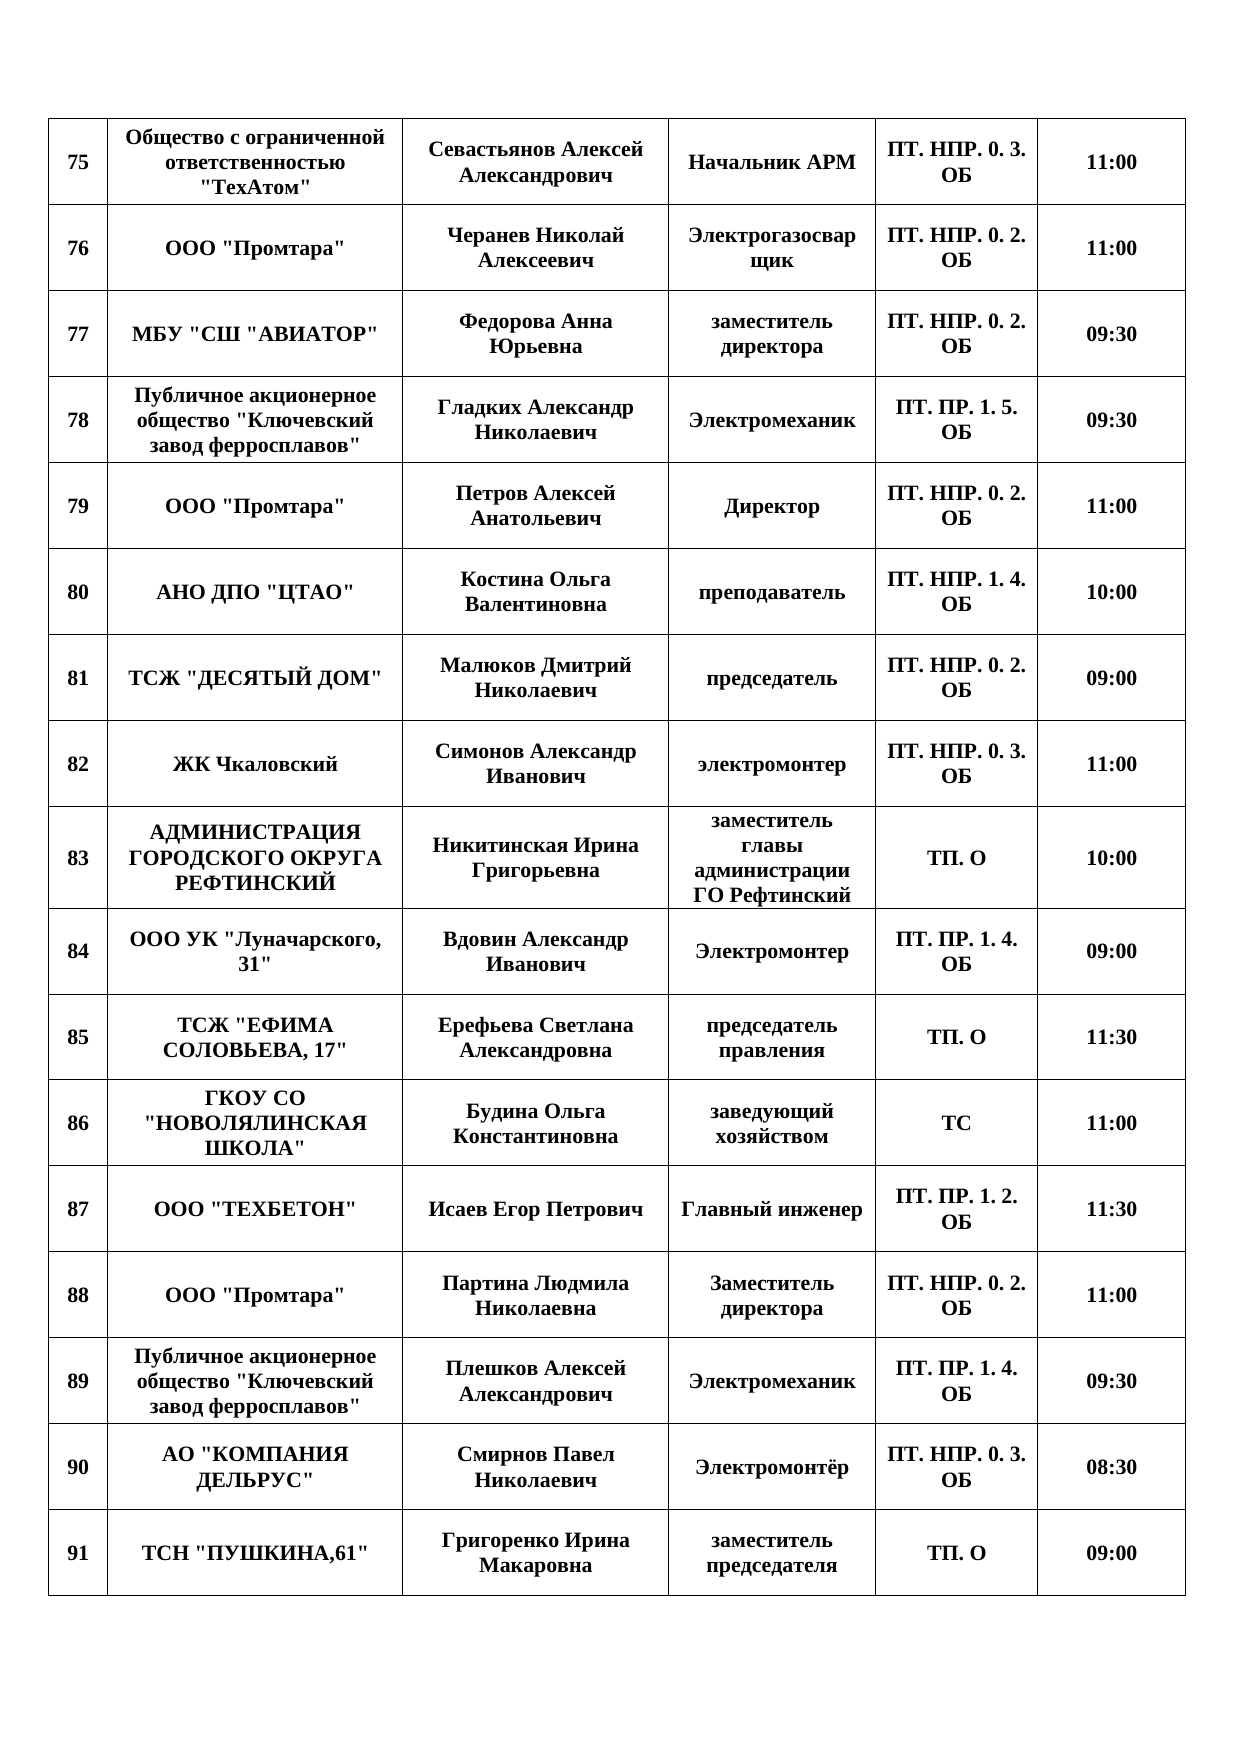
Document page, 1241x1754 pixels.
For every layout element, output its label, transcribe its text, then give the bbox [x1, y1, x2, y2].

table_cell ПТ. ПР. 1. 5. ОБ [876, 377, 1037, 462]
table_cell Электромонтёр [669, 1424, 875, 1509]
table_cell Вдовин Александр Иванович [403, 909, 668, 993]
table_cell 09:30 [1038, 291, 1185, 376]
table_cell 11:00 [1038, 1252, 1185, 1337]
table_cell председатель [669, 635, 875, 720]
table_cell 81 [49, 635, 107, 720]
table_cell Главный инженер [669, 1166, 875, 1251]
table_cell ПТ. ПР. 1. 2. ОБ [876, 1166, 1037, 1251]
table_cell Электрогазосварщик [669, 205, 875, 290]
table_cell Начальник АРМ [669, 119, 875, 204]
table_cell ГКОУ СО "НОВОЛЯЛИНСКАЯ ШКОЛА" [108, 1080, 402, 1165]
table_cell 11:00 [1038, 1080, 1185, 1165]
table_cell 90 [49, 1424, 107, 1509]
table_cell 83 [49, 807, 107, 907]
table_cell электромонтер [669, 721, 875, 806]
table_cell АО "КОМПАНИЯ ДЕЛЬРУС" [108, 1424, 402, 1509]
table_cell 82 [49, 721, 107, 806]
table_cell Публичное акционерное общество "Ключевский завод ферросплавов" [108, 1338, 402, 1423]
table_cell 75 [49, 119, 107, 204]
table_cell заместитель главы администрации ГО Рефтинский [669, 807, 875, 907]
table_cell Электромеханик [669, 377, 875, 462]
table_cell 91 [49, 1510, 107, 1595]
table_cell 11:00 [1038, 119, 1185, 204]
table_cell 89 [49, 1338, 107, 1423]
table_cell 11:30 [1038, 995, 1185, 1079]
table_cell Электромонтер [669, 909, 875, 993]
table_cell заведующий хозяйством [669, 1080, 875, 1165]
table_cell 10:00 [1038, 549, 1185, 634]
table_cell ТП. О [876, 807, 1037, 907]
table_cell ТП. О [876, 995, 1037, 1079]
table_cell ТСЖ "ДЕСЯТЫЙ ДОМ" [108, 635, 402, 720]
table_cell 77 [49, 291, 107, 376]
table_cell ООО "Промтара" [108, 463, 402, 548]
table_cell ТСЖ "ЕФИМА СОЛОВЬЕВА, 17" [108, 995, 402, 1079]
table_cell ПТ. НПР. 0. 2. ОБ [876, 1252, 1037, 1337]
table_cell Костина Ольга Валентиновна [403, 549, 668, 634]
table_cell ПТ. НПР. 0. 3. ОБ [876, 721, 1037, 806]
table_cell Ерефьева Светлана Александровна [403, 995, 668, 1079]
table_cell заместитель председателя [669, 1510, 875, 1595]
table_cell АНО ДПО "ЦТАО" [108, 549, 402, 634]
table_cell Севастьянов Алексей Александрович [403, 119, 668, 204]
table_cell Партина Людмила Николаевна [403, 1252, 668, 1337]
table_cell 79 [49, 463, 107, 548]
table_cell ПТ. ПР. 1. 4. ОБ [876, 1338, 1037, 1423]
table_cell председатель правления [669, 995, 875, 1079]
table_cell ТС [876, 1080, 1037, 1165]
table_cell 10:00 [1038, 807, 1185, 907]
table_cell 09:30 [1038, 1338, 1185, 1423]
table_cell ООО "Промтара" [108, 205, 402, 290]
table_cell ООО УК "Луначарского, 31" [108, 909, 402, 993]
table_cell ПТ. НПР. 0. 3. ОБ [876, 1424, 1037, 1509]
table_cell Симонов Александр Иванович [403, 721, 668, 806]
table_cell Заместитель директора [669, 1252, 875, 1337]
table_cell ООО "ТЕХБЕТОН" [108, 1166, 402, 1251]
table_cell 78 [49, 377, 107, 462]
table_cell Общество с ограниченной ответственностью "ТехАтом" [108, 119, 402, 204]
table_cell ПТ. НПР. 1. 4. ОБ [876, 549, 1037, 634]
table_cell Федорова Анна Юрьевна [403, 291, 668, 376]
table_cell Малюков Дмитрий Николаевич [403, 635, 668, 720]
table_cell ЖК Чкаловский [108, 721, 402, 806]
table_cell 11:00 [1038, 205, 1185, 290]
table_cell МБУ "СШ "АВИАТОР" [108, 291, 402, 376]
table_cell Гладких Александр Николаевич [403, 377, 668, 462]
table_cell заместитель директора [669, 291, 875, 376]
table_cell Смирнов Павел Николаевич [403, 1424, 668, 1509]
table_cell 09:00 [1038, 909, 1185, 993]
table_cell 85 [49, 995, 107, 1079]
table_cell Никитинская Ирина Григорьевна [403, 807, 668, 907]
table_cell 09:30 [1038, 377, 1185, 462]
table_cell ПТ. ПР. 1. 4. ОБ [876, 909, 1037, 993]
table_cell преподаватель [669, 549, 875, 634]
table_cell АДМИНИСТРАЦИЯ ГОРОДСКОГО ОКРУГА РЕФТИНСКИЙ [108, 807, 402, 907]
table_cell 84 [49, 909, 107, 993]
table_cell 87 [49, 1166, 107, 1251]
table_cell 09:00 [1038, 635, 1185, 720]
table_cell ООО "Промтара" [108, 1252, 402, 1337]
table_cell ТП. О [876, 1510, 1037, 1595]
table_cell Публичное акционерное общество "Ключевский завод ферросплавов" [108, 377, 402, 462]
table_cell Черанев Николай Алексеевич [403, 205, 668, 290]
table_cell ПТ. НПР. 0. 2. ОБ [876, 291, 1037, 376]
table_cell ПТ. НПР. 0. 3. ОБ [876, 119, 1037, 204]
table_cell ПТ. НПР. 0. 2. ОБ [876, 205, 1037, 290]
table_cell ТСН "ПУШКИНА,61" [108, 1510, 402, 1595]
table_cell 11:00 [1038, 721, 1185, 806]
table_cell Исаев Егор Петрович [403, 1166, 668, 1251]
table_cell 08:30 [1038, 1424, 1185, 1509]
table_cell Электромеханик [669, 1338, 875, 1423]
table_cell 09:00 [1038, 1510, 1185, 1595]
table_cell ПТ. НПР. 0. 2. ОБ [876, 463, 1037, 548]
table_cell Директор [669, 463, 875, 548]
table_cell 76 [49, 205, 107, 290]
table_cell 11:30 [1038, 1166, 1185, 1251]
table_cell Григоренко Ирина Макаровна [403, 1510, 668, 1595]
table_cell Петров Алексей Анатольевич [403, 463, 668, 548]
table_cell Будина Ольга Константиновна [403, 1080, 668, 1165]
table_cell 88 [49, 1252, 107, 1337]
table_cell 11:00 [1038, 463, 1185, 548]
table_cell ПТ. НПР. 0. 2. ОБ [876, 635, 1037, 720]
table_cell 86 [49, 1080, 107, 1165]
table_cell 80 [49, 549, 107, 634]
table_cell Плешков Алексей Александрович [403, 1338, 668, 1423]
